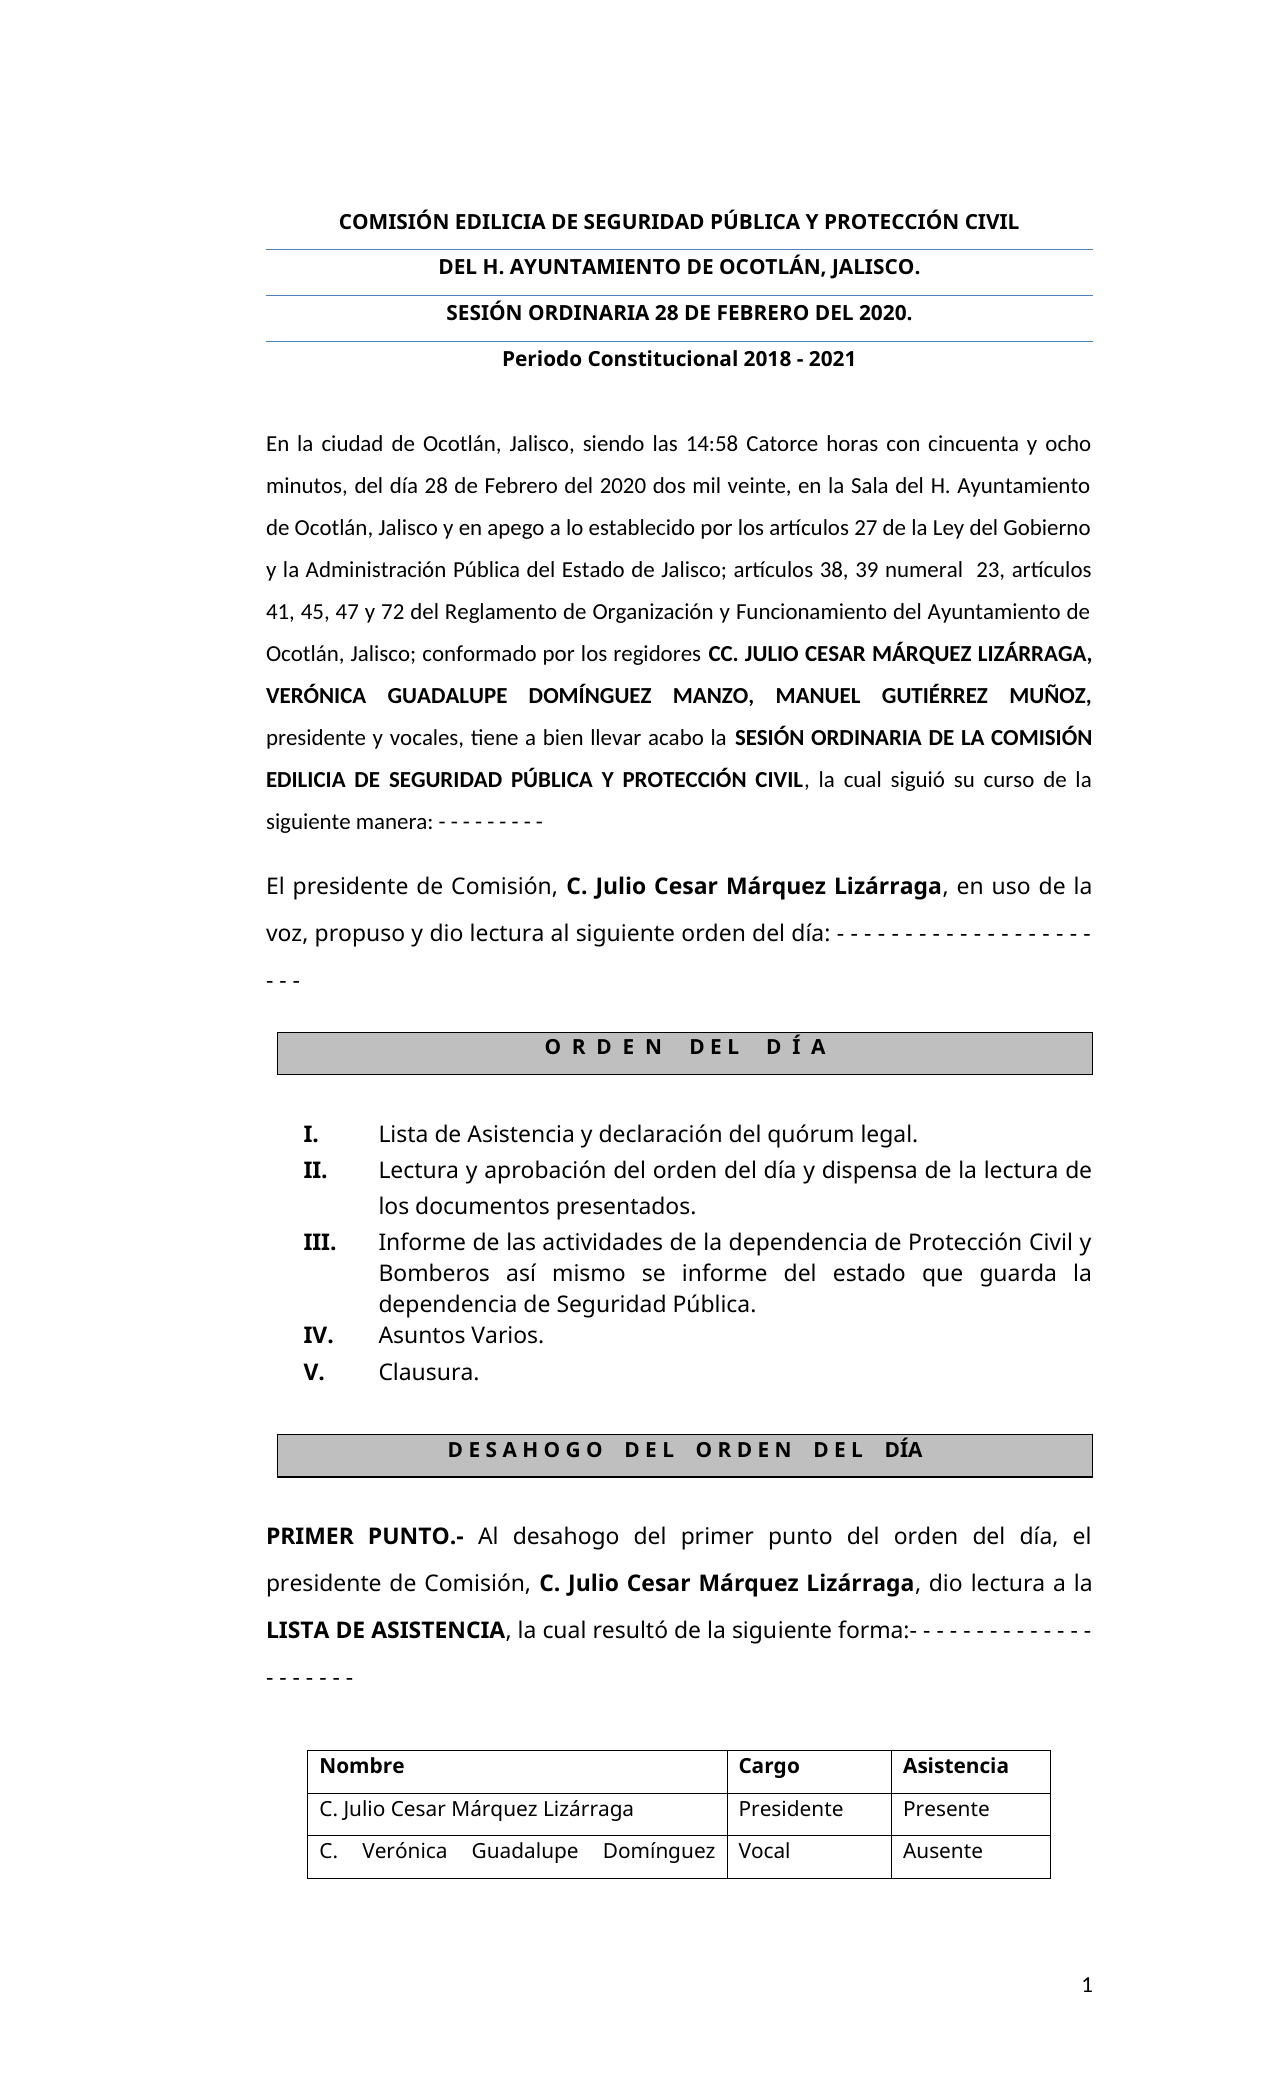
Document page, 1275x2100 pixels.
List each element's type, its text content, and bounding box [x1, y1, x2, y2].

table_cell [308, 1836, 727, 1878]
list Asuntos Varios. [303, 1319, 1093, 1351]
table_cell Presente [892, 1794, 1050, 1835]
table_header Asistencia [892, 1751, 1050, 1793]
table_header D E S A H O G O D E L O R D E N D E L DÍA [278, 1435, 1092, 1476]
text COMISIÓN EDILICIA DE SEGURIDAD PÚBLICA Y PROTECCIÓN CIVIL [266, 207, 1093, 235]
list Lectura y aprobación del orden del día y dispensa de la lectura de los documentos presentados. [303, 1154, 1093, 1221]
list Clausura. [303, 1355, 1093, 1387]
text DEL H. AYUNTAMIENTO DE OCOTLÁN, JALISCO. [266, 250, 1093, 281]
table_header Nombre [308, 1751, 727, 1793]
table_header Cargo [728, 1751, 891, 1793]
table_header O R D E N D E L D Í A [278, 1033, 1092, 1074]
text SESIÓN ORDINARIA 28 DE FEBRERO DEL 2020. [266, 296, 1093, 327]
text Periodo Constitucional 2018 - 2021 [266, 342, 1093, 372]
text En la ciudad de Ocotlán, Jalisco, siendo las 14:58 Catorce horas con cincuenta y ocho minutos, del día 28 de Febrero del 2020 dos mil veinte, en la Sala del H. Ayuntamiento de Ocotlán, Jalisco y en apego a lo establecido por los artículos 27 de la Ley del Gobierno y la Administración Pública del Estado de Jalisco; artículos 38, 39 numeral 23, artículos 41, 45, 47 y 72 del Reglamento de Organización y Funcionamiento del Ayuntamiento de Ocotlán, Jalisco; conformado por los regidores CC. JULIO CESAR MÁRQUEZ LIZÁRRAGA, VERÓNICA GUADALUPE DOMÍNGUEZ MANZO, MANUEL GUTIÉRREZ MUÑOZ, presidente y vocales, tiene a bien llevar acabo la SESIÓN ORDINARIA DE LA COMISIÓN EDILICIA DE SEGURIDAD PÚBLICA Y PROTECCIÓN CIVIL, la cual siguió su curso de la siguiente manera: - - - - - - - - - [266, 429, 1093, 835]
table_cell Presidente [728, 1794, 891, 1835]
list Informe de las actividades de la dependencia de Protección Civil y Bomberos así mismo se informe del estado que guarda la dependencia de Seguridad Pública. [303, 1226, 1093, 1319]
table_cell Ausente [892, 1836, 1050, 1878]
text El presidente de Comisión, C. Julio Cesar Márquez Lizárraga, en uso de la voz, propuso y dio lectura al siguiente orden del día: - - - - - - - - - - - - - - - - - - - - - - [266, 870, 1093, 995]
table_cell Vocal [728, 1836, 891, 1878]
text PRIMER PUNTO.- Al desahogo del primer punto del orden del día, el presidente de Comisión, C. Julio Cesar Márquez Lizárraga, dio lectura a la LISTA DE ASISTENCIA, la cual resultó de la siguiente forma:- - - - - - - - - - - - - - - - - - - - - [266, 1520, 1093, 1692]
list Lista de Asistencia y declaración del quórum legal. [303, 1118, 1093, 1149]
table_cell C. Julio Cesar Márquez Lizárraga [308, 1794, 727, 1835]
